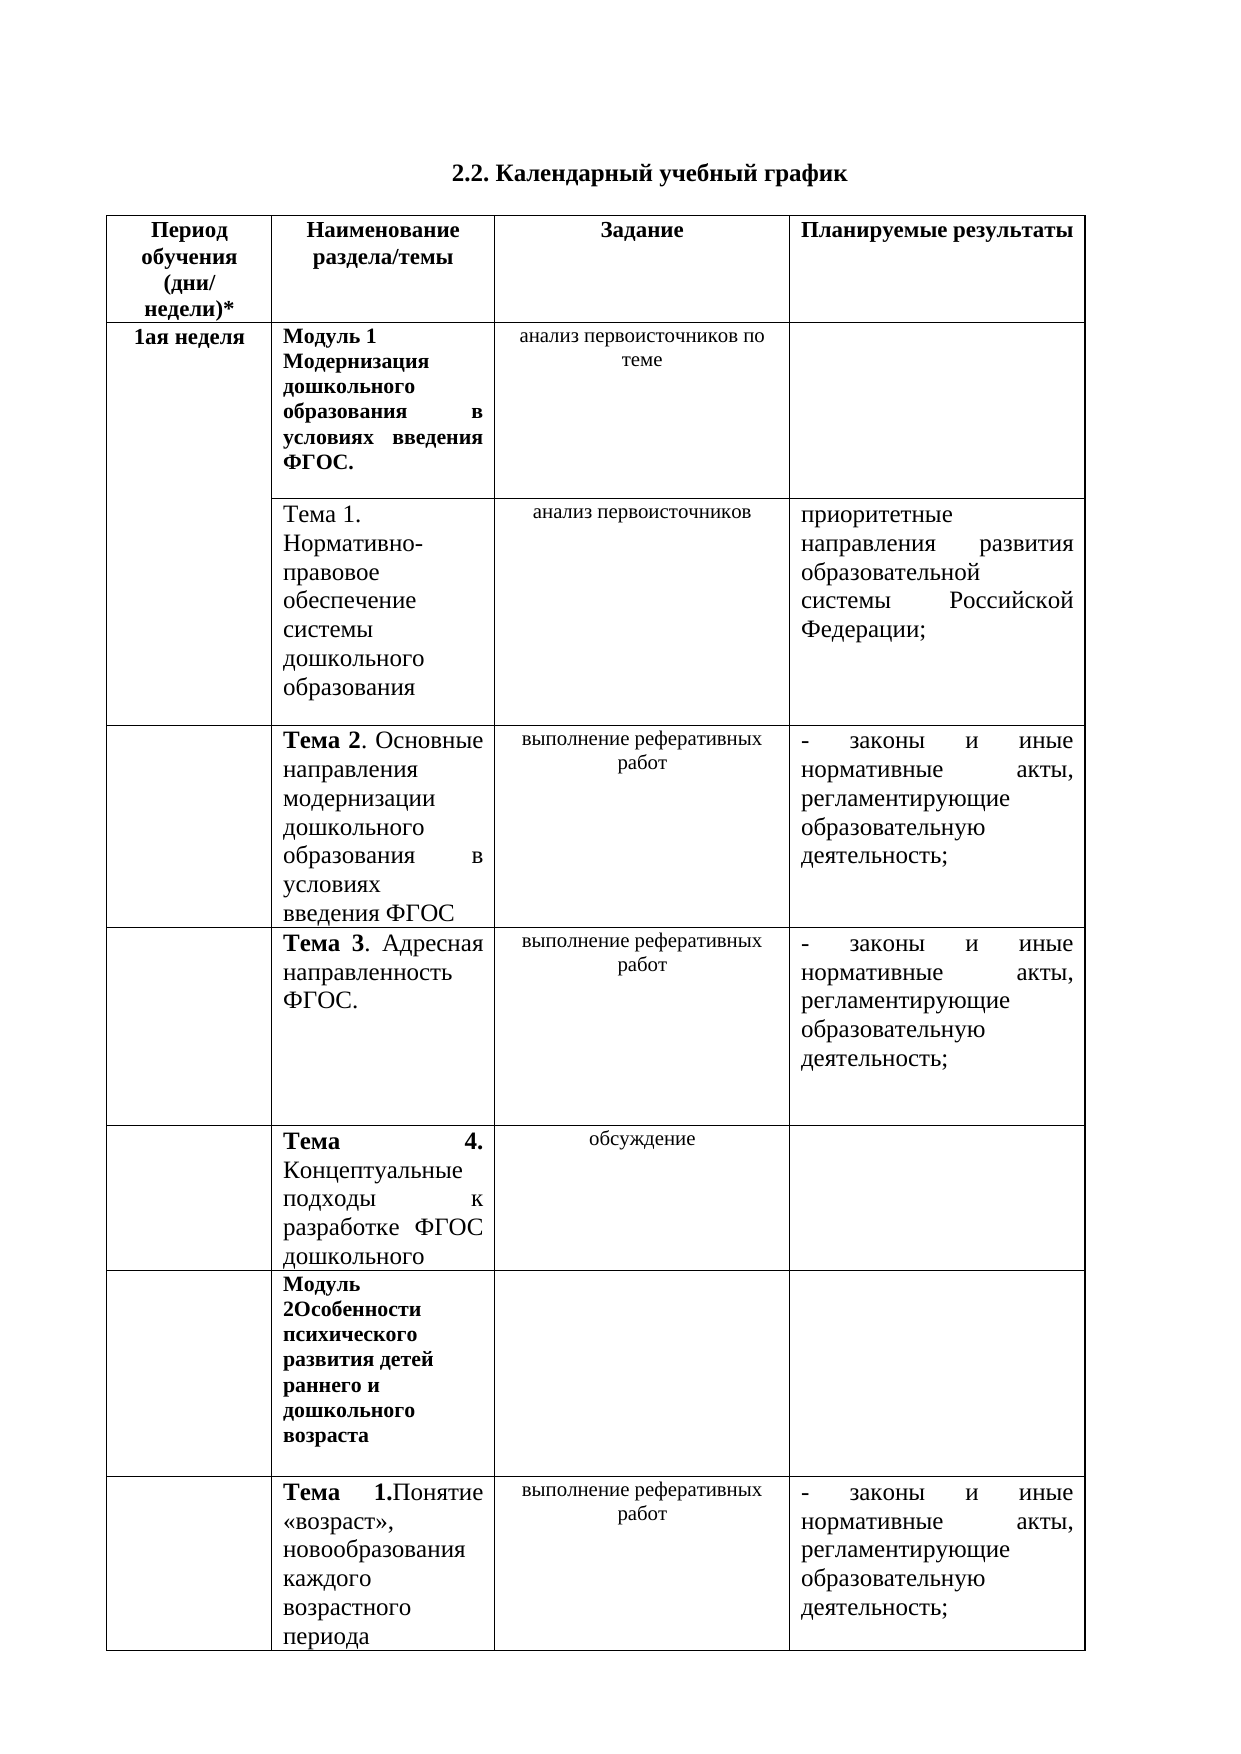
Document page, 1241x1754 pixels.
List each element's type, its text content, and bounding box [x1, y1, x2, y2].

table_cell [107, 1477, 271, 1650]
table_cell Тема 1. Нормативно-правовое обеспечение системы дошкольного образования [272, 499, 494, 724]
table_cell - законы и иные нормативные акты, регламентирующие образовательную деятельность; [790, 726, 1084, 927]
table_cell Модуль 2Особенности психического развития детей раннего и дошкольного возраста [272, 1271, 494, 1476]
table_header Период обучения (дни/недели)* [107, 216, 271, 322]
table_cell Тема 3. Адресная направленность ФГОС. [272, 928, 494, 1125]
table_cell приоритетные направления развития образовательной системы Российской Федерации; [790, 499, 1084, 724]
table_cell [790, 1271, 1084, 1476]
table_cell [790, 1477, 1084, 1650]
table_cell анализ первоисточников [495, 499, 789, 724]
table_cell [790, 323, 1084, 498]
table_cell анализ первоисточников по теме [495, 323, 789, 498]
table_cell обсуждение [495, 1126, 789, 1270]
table_cell Модуль 1 Модернизация дошкольного образования в условиях введения ФГОС. [272, 323, 494, 498]
table_header Планируемые результаты [790, 216, 1084, 322]
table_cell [272, 1477, 494, 1650]
table_cell [107, 928, 271, 1125]
table_cell Тема 4. Концептуальные подходы к разработке ФГОС дошкольного [272, 1126, 494, 1270]
table_cell [107, 1271, 271, 1476]
table_cell 1ая неделя [107, 323, 271, 724]
table_cell Тема 2. Основные направления модернизации дошкольного образования в условиях введения ФГОС [272, 726, 494, 927]
table_header Задание [495, 216, 789, 322]
table_cell выполнение реферативных работ [495, 928, 789, 1125]
table_cell выполнение реферативных работ [495, 726, 789, 927]
table_cell [790, 1126, 1084, 1270]
table_header Наименование раздела/темы [272, 216, 494, 322]
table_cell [495, 1477, 789, 1650]
table_cell - законы и иные нормативные акты, регламентирующие образовательную деятельность; [790, 928, 1084, 1125]
table_cell [495, 1271, 789, 1476]
table_cell [107, 1126, 271, 1270]
table_cell [107, 726, 271, 927]
text 2.2. Календарный учебный график [118, 158, 1181, 187]
